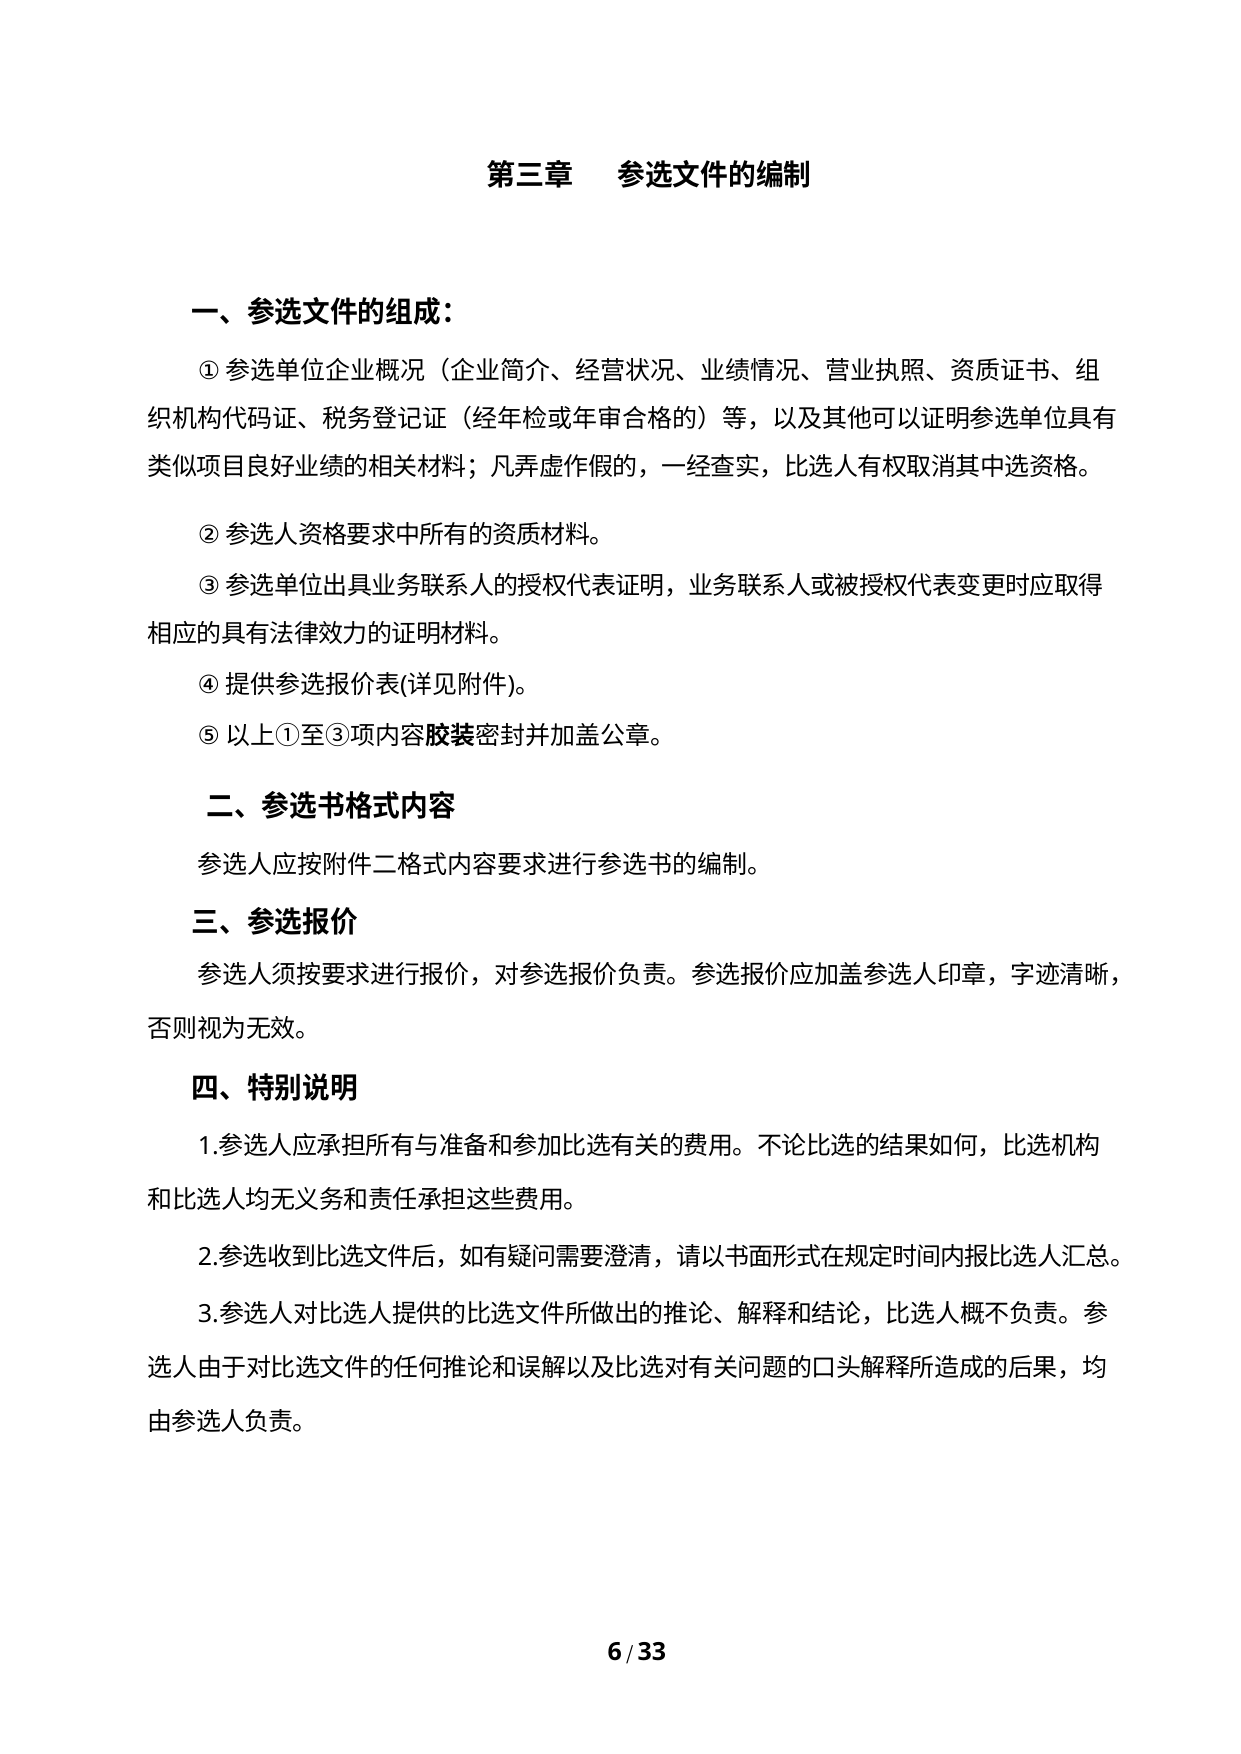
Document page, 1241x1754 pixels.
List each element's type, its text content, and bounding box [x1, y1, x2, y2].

text ①参选单位企业概况（企业简介、经营状况、业绩情况、营业执照、资质证书、组织机构代码证、税务登记证（经年检或年审合格的）等，以及其他可以证明参选单位具有类似项目良好业绩的相关材料；凡弄虚作假的，一经查实，比选人有权取消其中选资格。 [148, 351, 1124, 483]
text ②参选人资格要求中所有的资质材料。 [148, 514, 1124, 551]
text 参选人须按要求进行报价，对参选报价负责。参选报价应加盖参选人印章，字迹清晰，否则视为无效。 [148, 955, 1111, 1044]
subtitle 第三章 参选文件的编制 [486, 156, 1134, 193]
subtitle 三、参选报价 [191, 899, 1134, 941]
text 2.参选收到比选文件后，如有疑问需要澄清，请以书面形式在规定时间内报比选人汇总。 [148, 1237, 1111, 1273]
subtitle 二、参选书格式内容 [206, 782, 1134, 824]
text ③参选单位出具业务联系人的授权代表证明，业务联系人或被授权代表变更时应取得相应的具有法律效力的证明材料。 [148, 565, 1111, 649]
subtitle 四、特别说明 [191, 1064, 1134, 1107]
text 3.参选人对比选人提供的比选文件所做出的推论、解释和结论，比选人概不负责。参选人由于对比选文件的任何推论和误解以及比选对有关问题的口头解释所造成的后果，均由参选人负责。 [148, 1294, 1110, 1437]
text ④提供参选报价表(详见附件)。 [197, 664, 1134, 700]
text ⑤以上①至③项内容胶装密封并加盖公章。 [197, 715, 1134, 752]
text 1.参选人应承担所有与准备和参加比选有关的费用。不论比选的结果如何，比选机构和比选人均无义务和责任承担这些费用。 [148, 1126, 1111, 1216]
text 参选人应按附件二格式内容要求进行参选书的编制。 [198, 844, 1134, 880]
text 一、参选文件的组成： [191, 289, 1134, 331]
